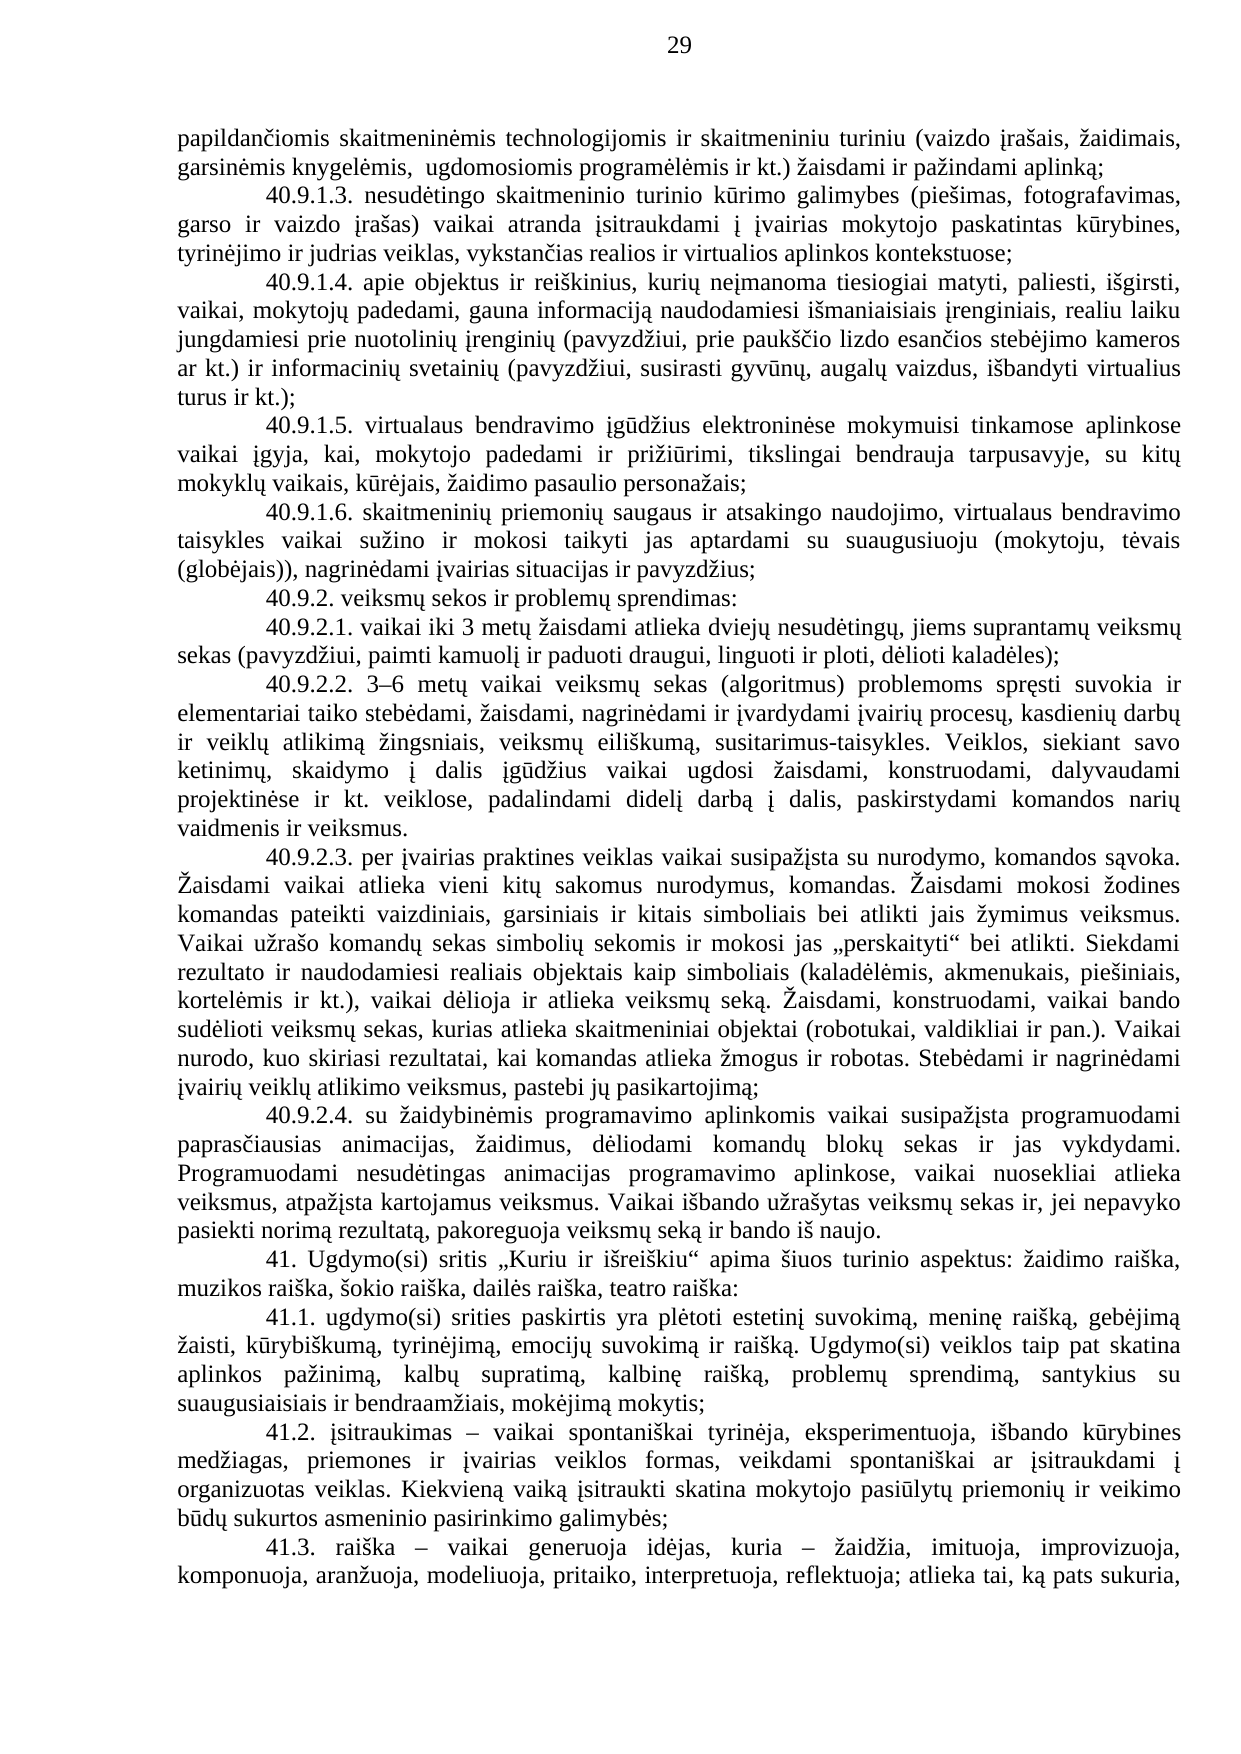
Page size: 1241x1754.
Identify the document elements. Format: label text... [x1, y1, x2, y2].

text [177, 1532, 1182, 1589]
text 40.9.2.3. per įvairias praktines veiklas vaikai susipažįsta su nurodymo, komandos sąvoka. Žaisdami vaikai atlieka vieni kitų sakomus nurodymus, komandas. Žaisdami mokosi žodines komandas pateikti vaizdiniais, garsiniais ir kitais simboliais bei atlikti jais žymimus veiksmus. Vaikai užrašo komandų sekas simbolių sekomis ir mokosi jas „perskaityti“ bei atlikti. Siekdami rezultato ir naudodamiesi realiais objektais kaip simboliais (kaladėlėmis, akmenukais, piešiniais, kortelėmis ir kt.), vaikai dėlioja ir atlieka veiksmų seką. Žaisdami, konstruodami, vaikai bando sudėlioti veiksmų sekas, kurias atlieka skaitmeniniai objektai (robotukai, valdikliai ir pan.). Vaikai nurodo, kuo skiriasi rezultatai, kai komandas atlieka žmogus ir robotas. Stebėdami ir nagrinėdami įvairių veiklų atlikimo veiksmus, pastebi jų pasikartojimą; [177, 842, 1182, 1100]
text 40.9.1.4. apie objektus ir reiškinius, kurių neįmanoma tiesiogiai matyti, paliesti, išgirsti, vaikai, mokytojų padedami, gauna informaciją naudodamiesi išmaniaisiais įrenginiais, realiu laiku jungdamiesi prie nuotolinių įrenginių (pavyzdžiui, prie paukščio lizdo esančios stebėjimo kameros ar kt.) ir informacinių svetainių (pavyzdžiui, susirasti gyvūnų, augalų vaizdus, išbandyti virtualius turus ir kt.); [177, 267, 1182, 410]
text 40.9.1.3. nesudėtingo skaitmeninio turinio kūrimo galimybes (piešimas, fotografavimas, garso ir vaizdo įrašas) vaikai atranda įsitraukdami į įvairias mokytojo paskatintas kūrybines, tyrinėjimo ir judrias veiklas, vykstančias realios ir virtualios aplinkos kontekstuose; [177, 180, 1182, 267]
text 40.9.1.6. skaitmeninių priemonių saugaus ir atsakingo naudojimo, virtualaus bendravimo taisykles vaikai sužino ir mokosi taikyti jas aptardami su suaugusiuoju (mokytoju, tėvais (globėjais)), nagrinėdami įvairias situacijas ir pavyzdžius; [177, 497, 1182, 583]
text 40.9.2.4. su žaidybinėmis programavimo aplinkomis vaikai susipažįsta programuodami paprasčiausias animacijas, žaidimus, dėliodami komandų blokų sekas ir jas vykdydami. Programuodami nesudėtingas animacijas programavimo aplinkose, vaikai nuosekliai atlieka veiksmus, atpažįsta kartojamus veiksmus. Vaikai išbando užrašytas veiksmų sekas ir, jei nepavyko pasiekti norimą rezultatą, pakoreguoja veiksmų seką ir bando iš naujo. [177, 1100, 1182, 1244]
text 41. Ugdymo(si) sritis „Kuriu ir išreiškiu“ apima šiuos turinio aspektus: žaidimo raiška, muzikos raiška, šokio raiška, dailės raiška, teatro raiška: [177, 1244, 1182, 1302]
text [177, 123, 1182, 180]
text 40.9.2. veiksmų sekos ir problemų sprendimas: [177, 583, 1182, 612]
text 41.2. įsitraukimas – vaikai spontaniškai tyrinėja, eksperimentuoja, išbando kūrybines medžiagas, priemones ir įvairias veiklos formas, veikdami spontaniškai ar įsitraukdami į organizuotas veiklas. Kiekvieną vaiką įsitraukti skatina mokytojo pasiūlytų priemonių ir veikimo būdų sukurtos asmeninio pasirinkimo galimybės; [177, 1417, 1182, 1532]
text 41.1. ugdymo(si) srities paskirtis yra plėtoti estetinį suvokimą, meninę raišką, gebėjimą žaisti, kūrybiškumą, tyrinėjimą, emocijų suvokimą ir raišką. Ugdymo(si) veiklos taip pat skatina aplinkos pažinimą, kalbų supratimą, kalbinę raišką, problemų sprendimą, santykius su suaugusiaisiais ir bendraamžiais, mokėjimą mokytis; [177, 1302, 1182, 1417]
text 40.9.1.5. virtualaus bendravimo įgūdžius elektroninėse mokymuisi tinkamose aplinkose vaikai įgyja, kai, mokytojo padedami ir prižiūrimi, tikslingai bendrauja tarpusavyje, su kitų mokyklų vaikais, kūrėjais, žaidimo pasaulio personažais; [177, 410, 1182, 497]
text 40.9.2.2. 3–6 metų vaikai veiksmų sekas (algoritmus) problemoms spręsti suvokia ir elementariai taiko stebėdami, žaisdami, nagrinėdami ir įvardydami įvairių procesų, kasdienių darbų ir veiklų atlikimą žingsniais, veiksmų eiliškumą, susitarimus-taisykles. Veiklos, siekiant savo ketinimų, skaidymo į dalis įgūdžius vaikai ugdosi žaisdami, konstruodami, dalyvaudami projektinėse ir kt. veiklose, padalindami didelį darbą į dalis, paskirstydami komandos narių vaidmenis ir veiksmus. [177, 669, 1182, 842]
text 40.9.2.1. vaikai iki 3 metų žaisdami atlieka dviejų nesudėtingų, jiems suprantamų veiksmų sekas (pavyzdžiui, paimti kamuolį ir paduoti draugui, linguoti ir ploti, dėlioti kaladėles); [177, 612, 1182, 669]
